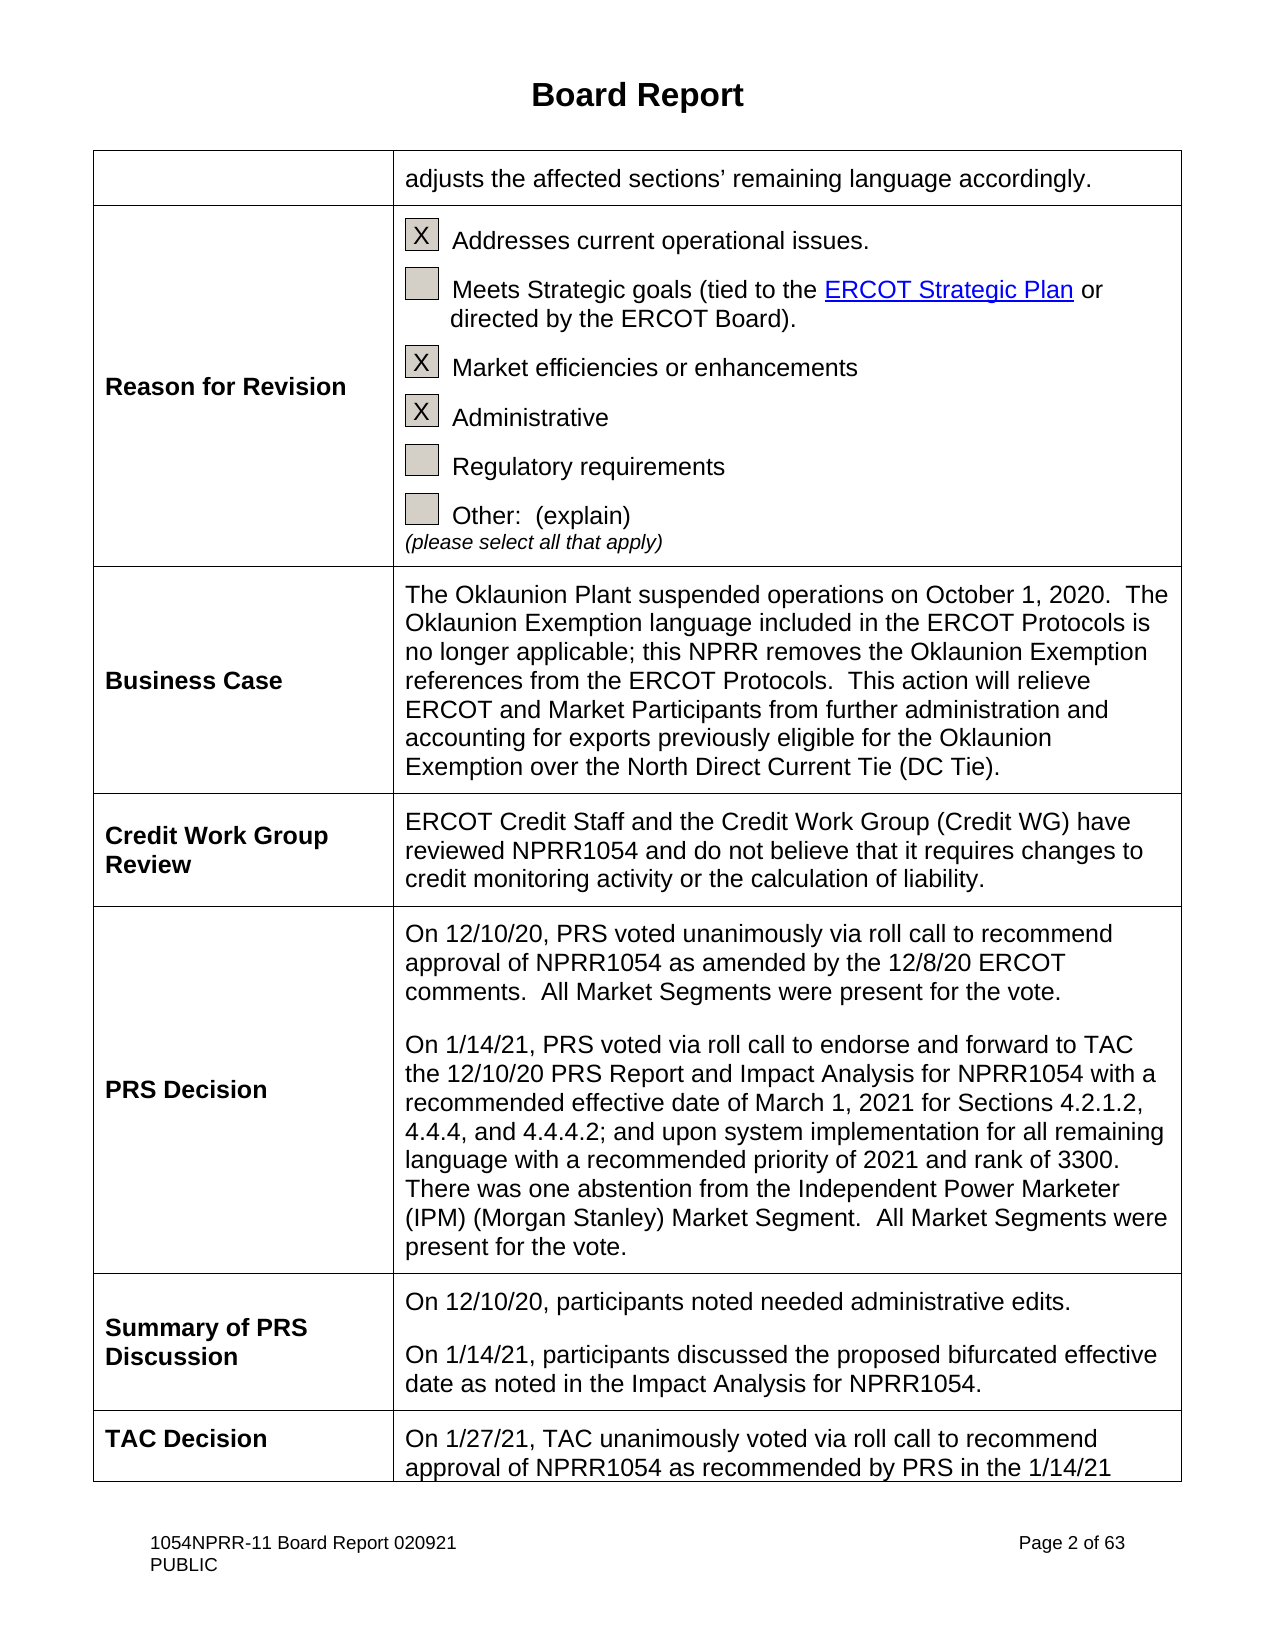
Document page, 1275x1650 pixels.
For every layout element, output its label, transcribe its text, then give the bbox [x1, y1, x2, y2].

table_cell The Oklaunion Plant suspended operations on October 1, 2020. The Oklaunion Exemption language included in the ERCOT Protocols is no longer applicable; this NPRR removes the Oklaunion Exemption references from the ERCOT Protocols. This action will relieve ERCOT and Market Participants from further administration and accounting for exports previously eligible for the Oklaunion Exemption over the North Direct Current Tie (DC Tie). [394, 567, 1181, 793]
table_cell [394, 151, 1181, 205]
table_cell Summary of PRS Discussion [94, 1274, 393, 1410]
table_cell Business Case [94, 567, 393, 793]
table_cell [94, 151, 393, 205]
table_cell TAC Decision [94, 1411, 393, 1481]
table_cell On 12/10/20, PRS voted unanimously via roll call to recommend approval of NPRR1054 as amended by the 12/8/20 ERCOT comments. All Market Segments were present for the vote. On 1/14/21, PRS voted via roll call to endorse and forward to TAC the 12/10/20 PRS Report and Impact Analysis for NPRR1054 with a recommended effective date of March 1, 2021 for Sections 4.2.1.2, 4.4.4, and 4.4.4.2; and upon system implementation for all remaining language with a recommended priority of 2021 and rank of 3300. There was one abstention from the Independent Power Marketer (IPM) (Morgan Stanley) Market Segment. All Market Segments were present for the vote. [394, 907, 1181, 1273]
table_cell PRS Decision [94, 907, 393, 1273]
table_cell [394, 1411, 1181, 1481]
table_cell Credit Work Group Review [94, 794, 393, 906]
table_cell ERCOT Credit Staff and the Credit Work Group (Credit WG) have reviewed NPRR1054 and do not believe that it requires changes to credit monitoring activity or the calculation of liability. [394, 794, 1181, 906]
table_cell On 12/10/20, participants noted needed administrative edits. On 1/14/21, participants discussed the proposed bifurcated effective date as noted in the Impact Analysis for NPRR1054. [394, 1274, 1181, 1410]
table_cell Addresses current operational issues. Meets Strategic goals (tied to the ERCOT Strategic Plan or directed by the ERCOT Board). Market efficiencies or enhancements Administrative Regulatory requirements Other: (explain) (please select all that apply) [394, 206, 1181, 566]
table_cell Reason for Revision [94, 206, 393, 566]
